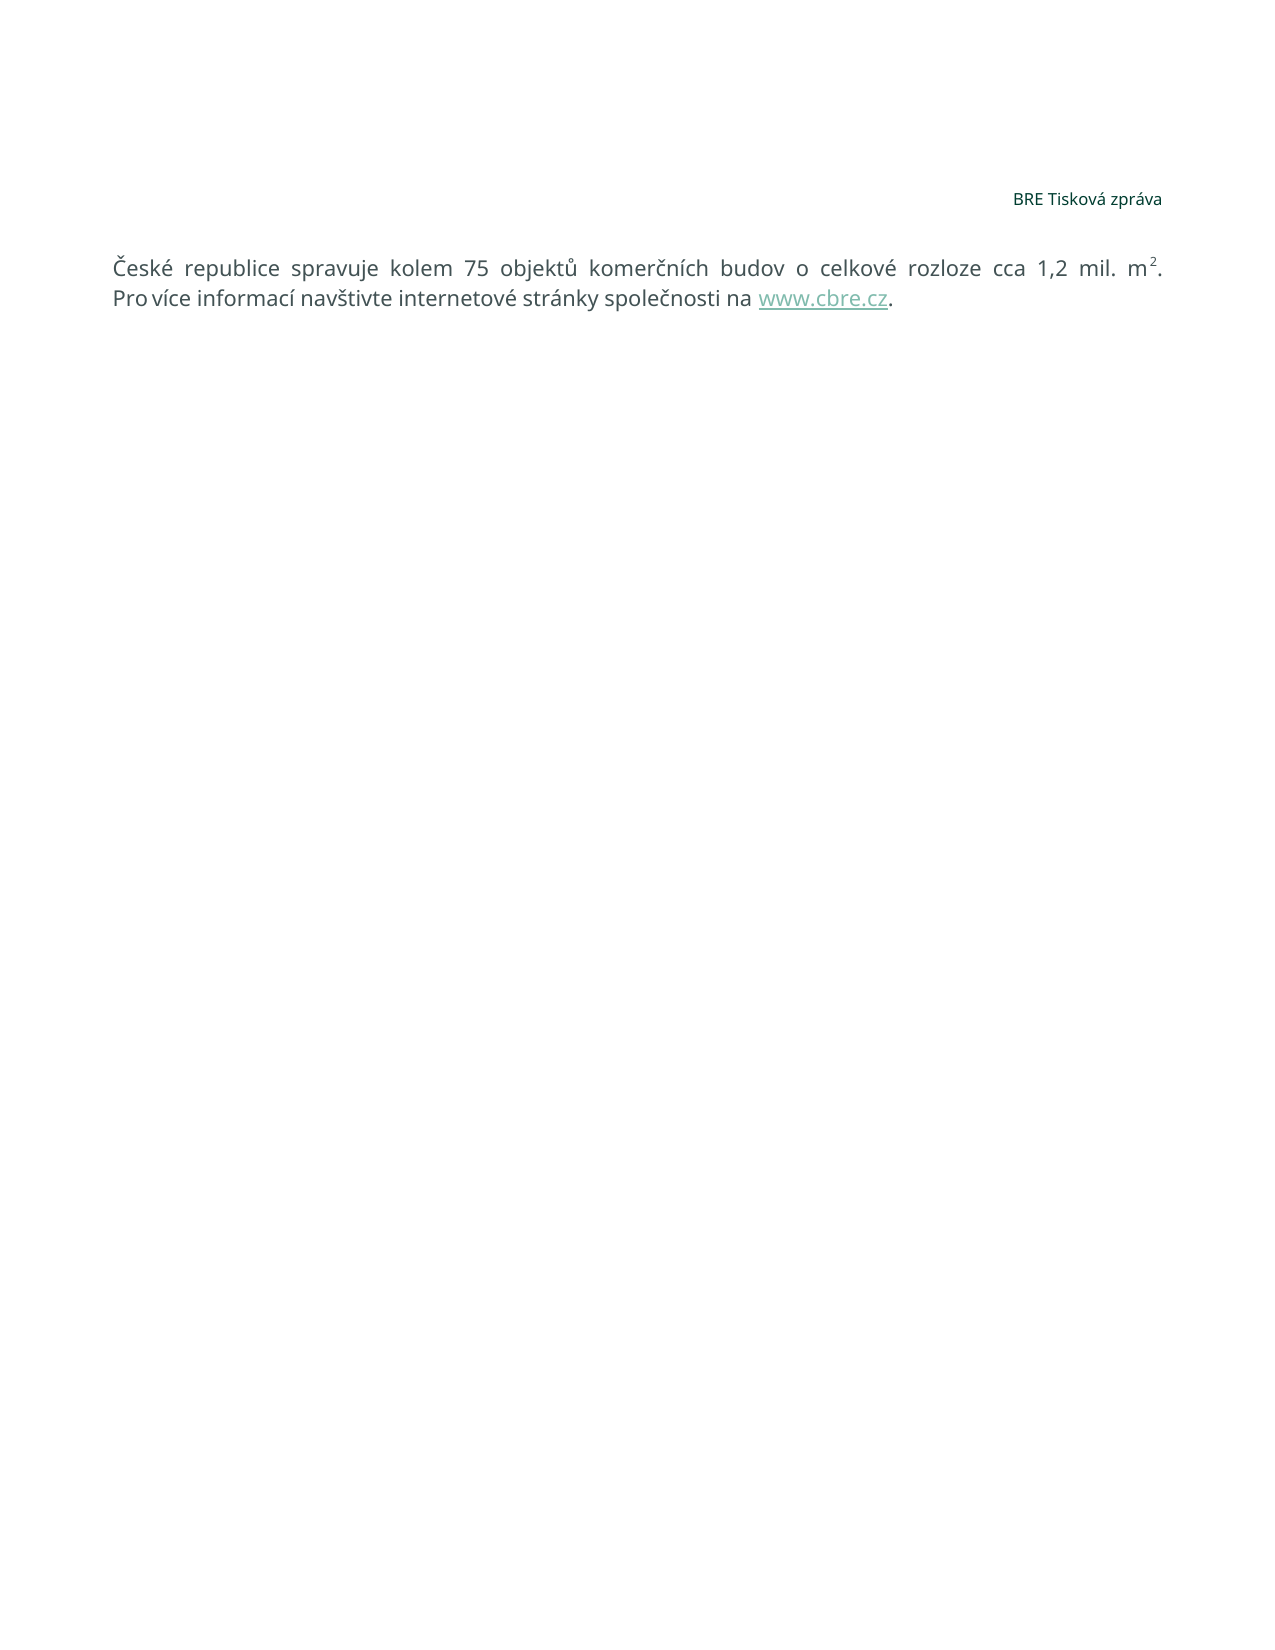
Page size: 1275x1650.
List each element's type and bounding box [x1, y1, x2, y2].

text [112, 253, 1162, 313]
